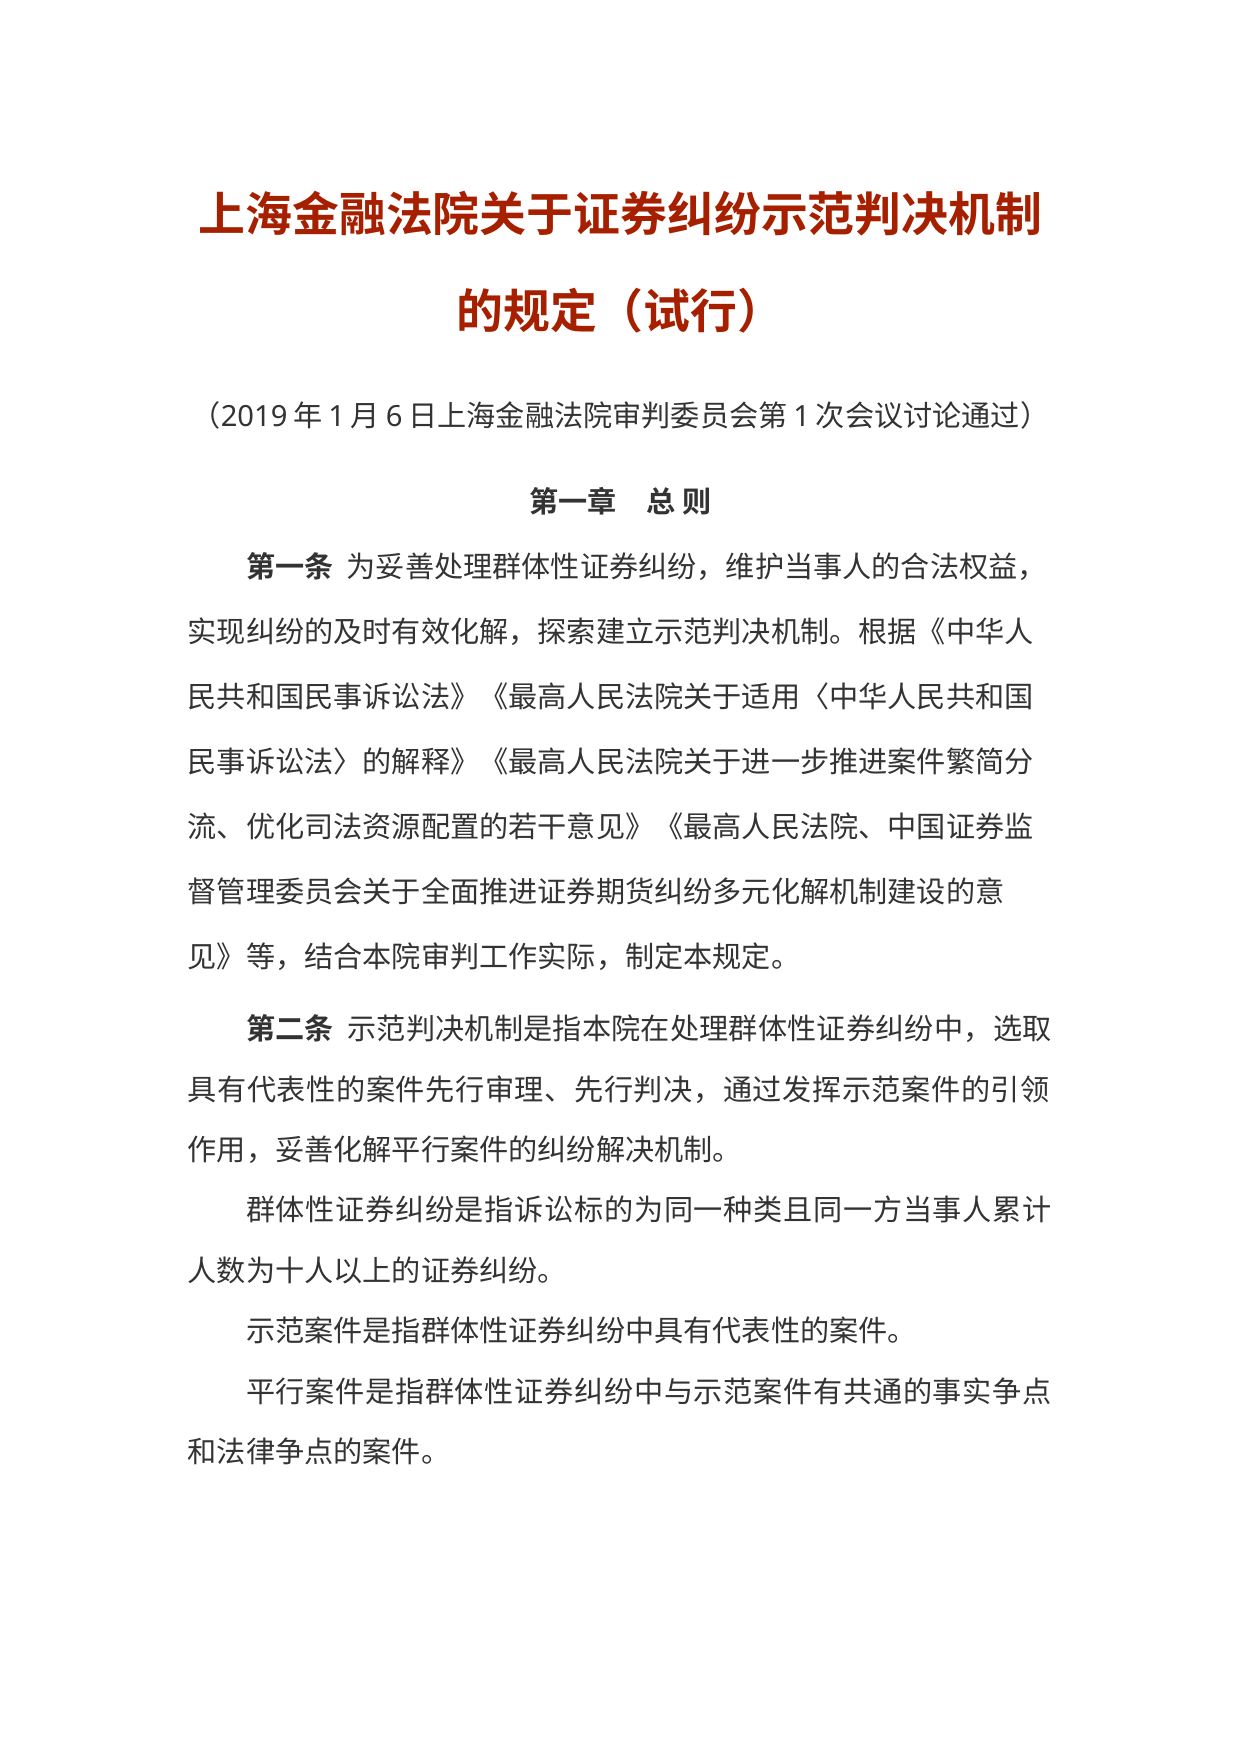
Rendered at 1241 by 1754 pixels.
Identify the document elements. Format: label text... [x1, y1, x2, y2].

text （2019年1月6日上海金融法院审判委员会第1次会议讨论通过） [187, 373, 1053, 435]
text 第一条 为妥善处理群体性证券纠纷，维护当事人的合法权益，实现纠纷的及时有效化解，探索建立示范判决机制。根据《中华人民共和国民事诉讼法》《最高人民法院关于适用〈中华人民共和国民事诉讼法〉的解释》《最高人民法院关于进一步推进案件繁简分流、优化司法资源配置的若干意见》《最高人民法院、中国证券监督管理委员会关于全面推进证券期货纠纷多元化解机制建设的意见》等，结合本院审判工作实际，制定本规定。 [187, 533, 1053, 988]
text 平行案件是指群体性证券纠纷中与示范案件有共通的事实争点和法律争点的案件。 [187, 1350, 1053, 1471]
text 第二条 示范判决机制是指本院在处理群体性证券纠纷中，选取具有代表性的案件先行审理、先行判决，通过发挥示范案件的引领作用，妥善化解平行案件的纠纷解决机制。 [187, 988, 1053, 1169]
text 上海金融法院关于证券纠纷示范判决机制的规定（试行） [187, 162, 1053, 357]
text 第一章 总 则 [187, 468, 1053, 533]
text 示范案件是指群体性证券纠纷中具有代表性的案件。 [187, 1290, 1053, 1350]
text 群体性证券纠纷是指诉讼标的为同一种类且同一方当事人累计人数为十人以上的证券纠纷。 [187, 1169, 1053, 1290]
